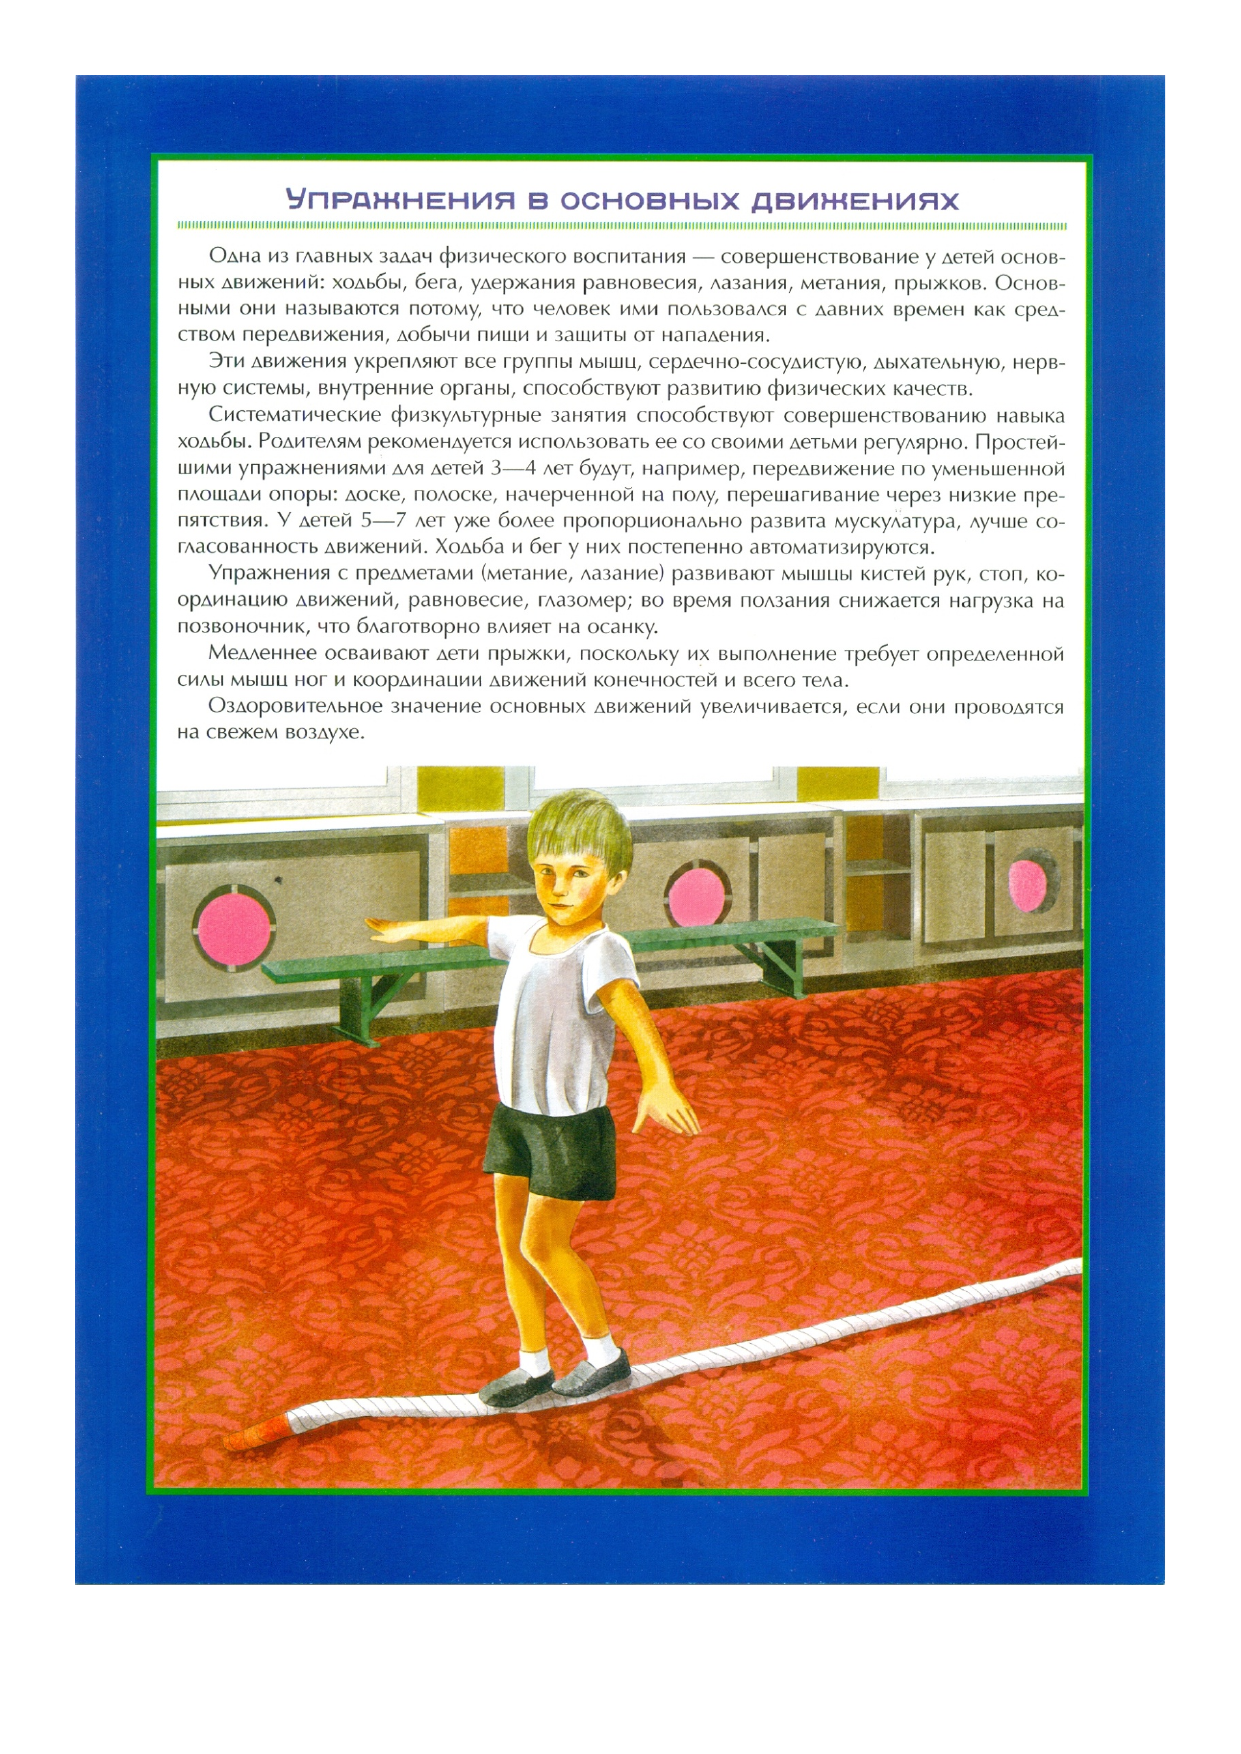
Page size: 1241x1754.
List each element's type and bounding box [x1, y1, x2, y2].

picture [75, 75, 1166, 1585]
